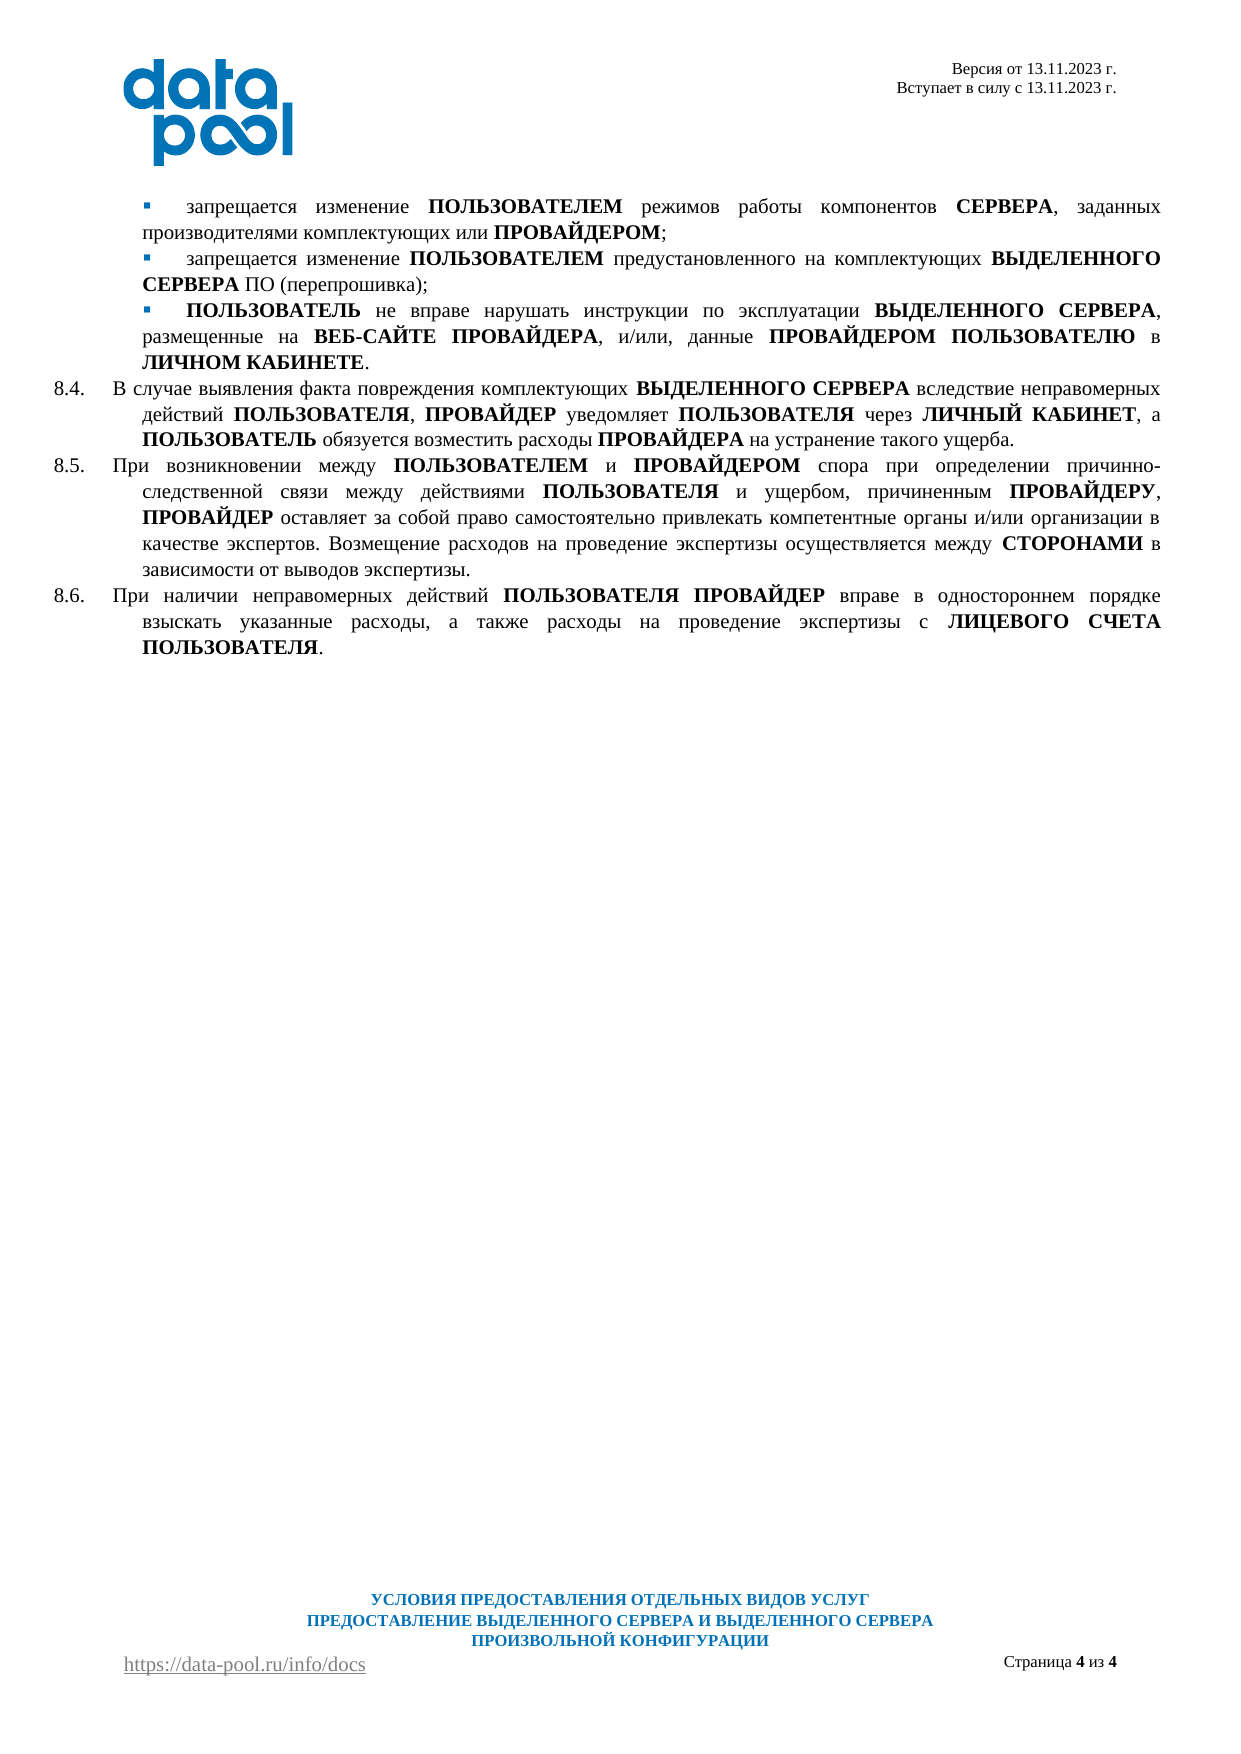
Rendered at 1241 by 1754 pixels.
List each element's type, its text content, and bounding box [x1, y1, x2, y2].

list ПОЛЬЗОВАТЕЛЬ не вправе нарушать инструкции по эксплуатации ВЫДЕЛЕННОГО СЕРВЕРА, размещенные на ВЕБ-САЙТЕ ПРОВАЙДЕРА, и/или, данные ПРОВАЙДЕРОМ ПОЛЬЗОВАТЕЛЮ в ЛИЧНОМ КАБИНЕТЕ. [142, 298, 1161, 374]
list В случае выявления факта повреждения комплектующих ВЫДЕЛЕННОГО СЕРВЕРА вследствие неправомерных действий ПОЛЬЗОВАТЕЛЯ, ПРОВАЙДЕР уведомляет ПОЛЬЗОВАТЕЛЯ через ЛИЧНЫЙ КАБИНЕТ, а ПОЛЬЗОВАТЕЛЬ обязуется возместить расходы ПРОВАЙДЕРА на устранение такого ущерба. [53, 376, 1161, 451]
list запрещается изменение ПОЛЬЗОВАТЕЛЕМ предустановленного на комплектующих ВЫДЕЛЕННОГО СЕРВЕРА ПО (перепрошивка); [142, 246, 1161, 296]
picture [123, 59, 293, 166]
list запрещается изменение ПОЛЬЗОВАТЕЛЕМ режимов работы компонентов СЕРВЕРА, заданных производителями комплектующих или ПРОВАЙДЕРОМ; [142, 194, 1161, 244]
list При возникновении между ПОЛЬЗОВАТЕЛЕМ и ПРОВАЙДЕРОМ спора при определении причинно-следственной связи между действиями ПОЛЬЗОВАТЕЛЯ и ущербом, причиненным ПРОВАЙДЕРУ, ПРОВАЙДЕР оставляет за собой право самостоятельно привлекать компетентные органы и/или организации в качестве экспертов. Возмещение расходов на проведение экспертизы осуществляется между СТОРОНАМИ в зависимости от выводов экспертизы. [53, 453, 1161, 581]
list При наличии неправомерных действий ПОЛЬЗОВАТЕЛЯ ПРОВАЙДЕР вправе в одностороннем порядке взыскать указанные расходы, а также расходы на проведение экспертизы с ЛИЦЕВОГО СЧЕТА ПОЛЬЗОВАТЕЛЯ. [53, 583, 1161, 659]
